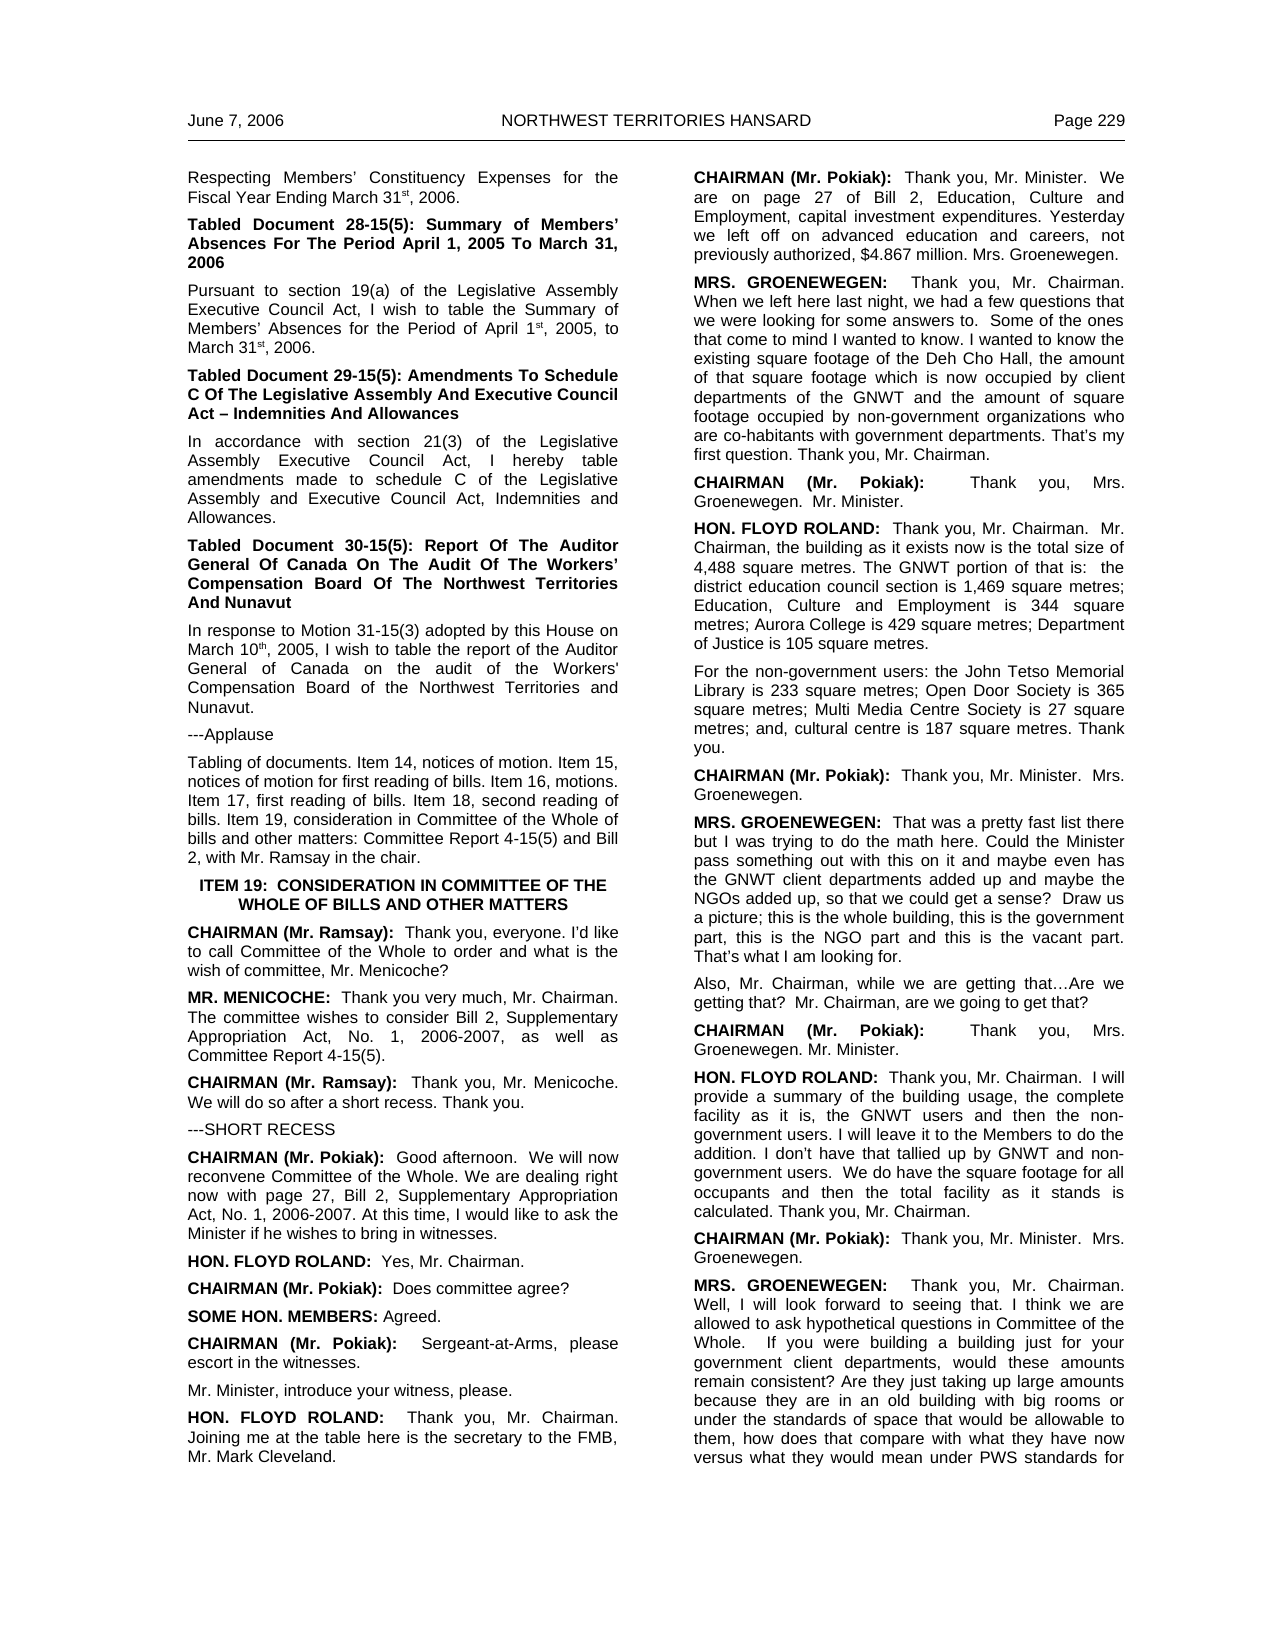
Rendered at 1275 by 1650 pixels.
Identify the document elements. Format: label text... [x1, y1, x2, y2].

text CHAIRMAN (Mr. Ramsay): Thank you, everyone. I’d like to call Committee of the Whole to order and what is the wish of committee, Mr. Menicoche? [187, 922, 619, 980]
text CHAIRMAN (Mr. Pokiak): Thank you, Mr. Minister. Mrs. Groenewegen. [694, 1229, 1125, 1267]
text HON. FLOYD ROLAND: Thank you, Mr. Chairman. Joining me at the table here is the secretary to the FMB, Mr. Mark Cleveland. [187, 1408, 619, 1466]
text For the non-government users: the John Tetso Memorial Library is 233 square metres; Open Door Society is 365 square metres; Multi Media Centre Society is 27 square metres; and, cultural centre is 187 square metres. Thank you. [694, 662, 1125, 757]
text MR. MENICOCHE: Thank you very much, Mr. Chairman. The committee wishes to consider Bill 2, Supplementary Appropriation Act, No. 1, 2006-2007, as well as Committee Report 4-15(5). [187, 988, 619, 1065]
subtitle Tabled Document 29-15(5): Amendments To Schedule C Of The Legislative Assembly And Executive Council Act – Indemnities And Allowances [187, 366, 619, 423]
text CHAIRMAN (Mr. Pokiak): Sergeant-at-Arms, please escort in the witnesses. [187, 1334, 619, 1372]
text HON. FLOYD ROLAND: Thank you, Mr. Chairman. I will provide a summary of the building usage, the complete facility as it is, the GNWT users and then the non-government users. I will leave it to the Members to do the addition. I don’t have that tallied up by GNWT and non-government users. We do have the square footage for all occupants and then the total facility as it stands is calculated. Thank you, Mr. Chairman. [694, 1067, 1125, 1221]
text CHAIRMAN (Mr. Pokiak): Does committee agree? [187, 1279, 619, 1298]
text ---Applause [187, 725, 619, 744]
text MRS. GROENEWEGEN: Thank you, Mr. Chairman. When we left here last night, we had a few questions that we were looking for some answers to. Some of the ones that come to mind I wanted to know. I wanted to know the existing square footage of the Deh Cho Hall, the amount of that square footage which is now occupied by client departments of the GNWT and the amount of square footage occupied by non-government organizations who are co-habitants with government departments. That’s my first question. Thank you, Mr. Chairman. [694, 272, 1125, 464]
text SOME HON. MEMBERS: Agreed. [187, 1307, 619, 1326]
text In response to Motion 31-15(3) adopted by this House on March 10th, 2005, I wish to table the report of the Auditor General of Canada on the audit of the Workers' Compensation Board of the Northwest Territories and Nunavut. [187, 621, 619, 717]
text CHAIRMAN (Mr. Pokiak): Thank you, Mr. Minister. Mrs. Groenewegen. [694, 766, 1125, 804]
subtitle Tabled Document 30-15(5): Report Of The Auditor General Of Canada On The Audit Of The Workers’ Compensation Board Of The Northwest Territories And Nunavut [187, 536, 619, 612]
text CHAIRMAN (Mr. Pokiak): Thank you, Mrs. Groenewegen. Mr. Minister. [694, 472, 1125, 511]
text ---SHORT RECESS [187, 1120, 619, 1139]
subtitle ITEM 19: CONSIDERATION IN COMMITTEE OF THE WHOLE OF BILLS AND OTHER MATTERS [187, 876, 619, 914]
text MRS. GROENEWEGEN: That was a pretty fast list there but I was trying to do the math here. Could the Minister pass something out with this on it and maybe even has the GNWT client departments added up and maybe the NGOs added up, so that we could get a sense? Draw us a picture; this is the whole building, this is the government part, this is the NGO part and this is the vacant part. That’s what I am looking for. [694, 812, 1125, 966]
text Mr. Minister, introduce your witness, please. [187, 1381, 619, 1400]
text Tabling of documents. Item 14, notices of motion. Item 15, notices of motion for first reading of bills. Item 16, motions. Item 17, first reading of bills. Item 18, second reading of bills. Item 19, consideration in Committee of the Whole of bills and other matters: Committee Report 4-15(5) and Bill 2, with Mr. Ramsay in the chair. [187, 752, 619, 867]
text HON. FLOYD ROLAND: Yes, Mr. Chairman. [187, 1252, 619, 1271]
text CHAIRMAN (Mr. Pokiak): Thank you, Mrs. Groenewegen. Mr. Minister. [694, 1021, 1125, 1059]
text HON. FLOYD ROLAND: Thank you, Mr. Chairman. Mr. Chairman, the building as it exists now is the total size of 4,488 square metres. The GNWT portion of that is: the district education council section is 1,469 square metres; Education, Culture and Employment is 344 square metres; is 429 square metres; Department of Justice is 105 square metres. [694, 519, 1125, 653]
text CHAIRMAN (Mr. Ramsay): Thank you, Mr. Menicoche. We will do so after a short recess. Thank you. [187, 1073, 619, 1112]
text Pursuant to section 19(a) of the Legislative Assembly Executive Council Act, I wish to table the Summary of Members’ Absences for the Period of April 1st, 2005, to March 31st, 2006. [187, 281, 619, 357]
text CHAIRMAN (Mr. Pokiak): Thank you, Mr. Minister. We are on page 27 of Bill 2, Education, Culture and Employment, capital investment expenditures. Yesterday we left off on advanced education and careers, not previously authorized, $4.867 million. Mrs. Groenewegen. [694, 168, 1125, 264]
text Also, Mr. Chairman, while we are getting that…Are we getting that? Mr. Chairman, are we going to get that? [694, 974, 1125, 1012]
text In accordance with section 21(3) of the Legislative Assembly Executive Council Act, I hereby table amendments made to schedule C of the Legislative Assembly and Executive Council Act, Indemnities and Allowances. [187, 432, 619, 527]
text CHAIRMAN (Mr. Pokiak): Good afternoon. We will now reconvene Committee of the Whole. We are dealing right now with page 27, Bill 2, Supplementary Appropriation Act, No. 1, 2006-2007. At this time, I would like to ask the Minister if he wishes to bring in witnesses. [187, 1147, 619, 1243]
subtitle Tabled Document 28-15(5): Summary of Members’ Absences For The Period April 1, 2005 To March 31, 2006 [187, 215, 619, 272]
